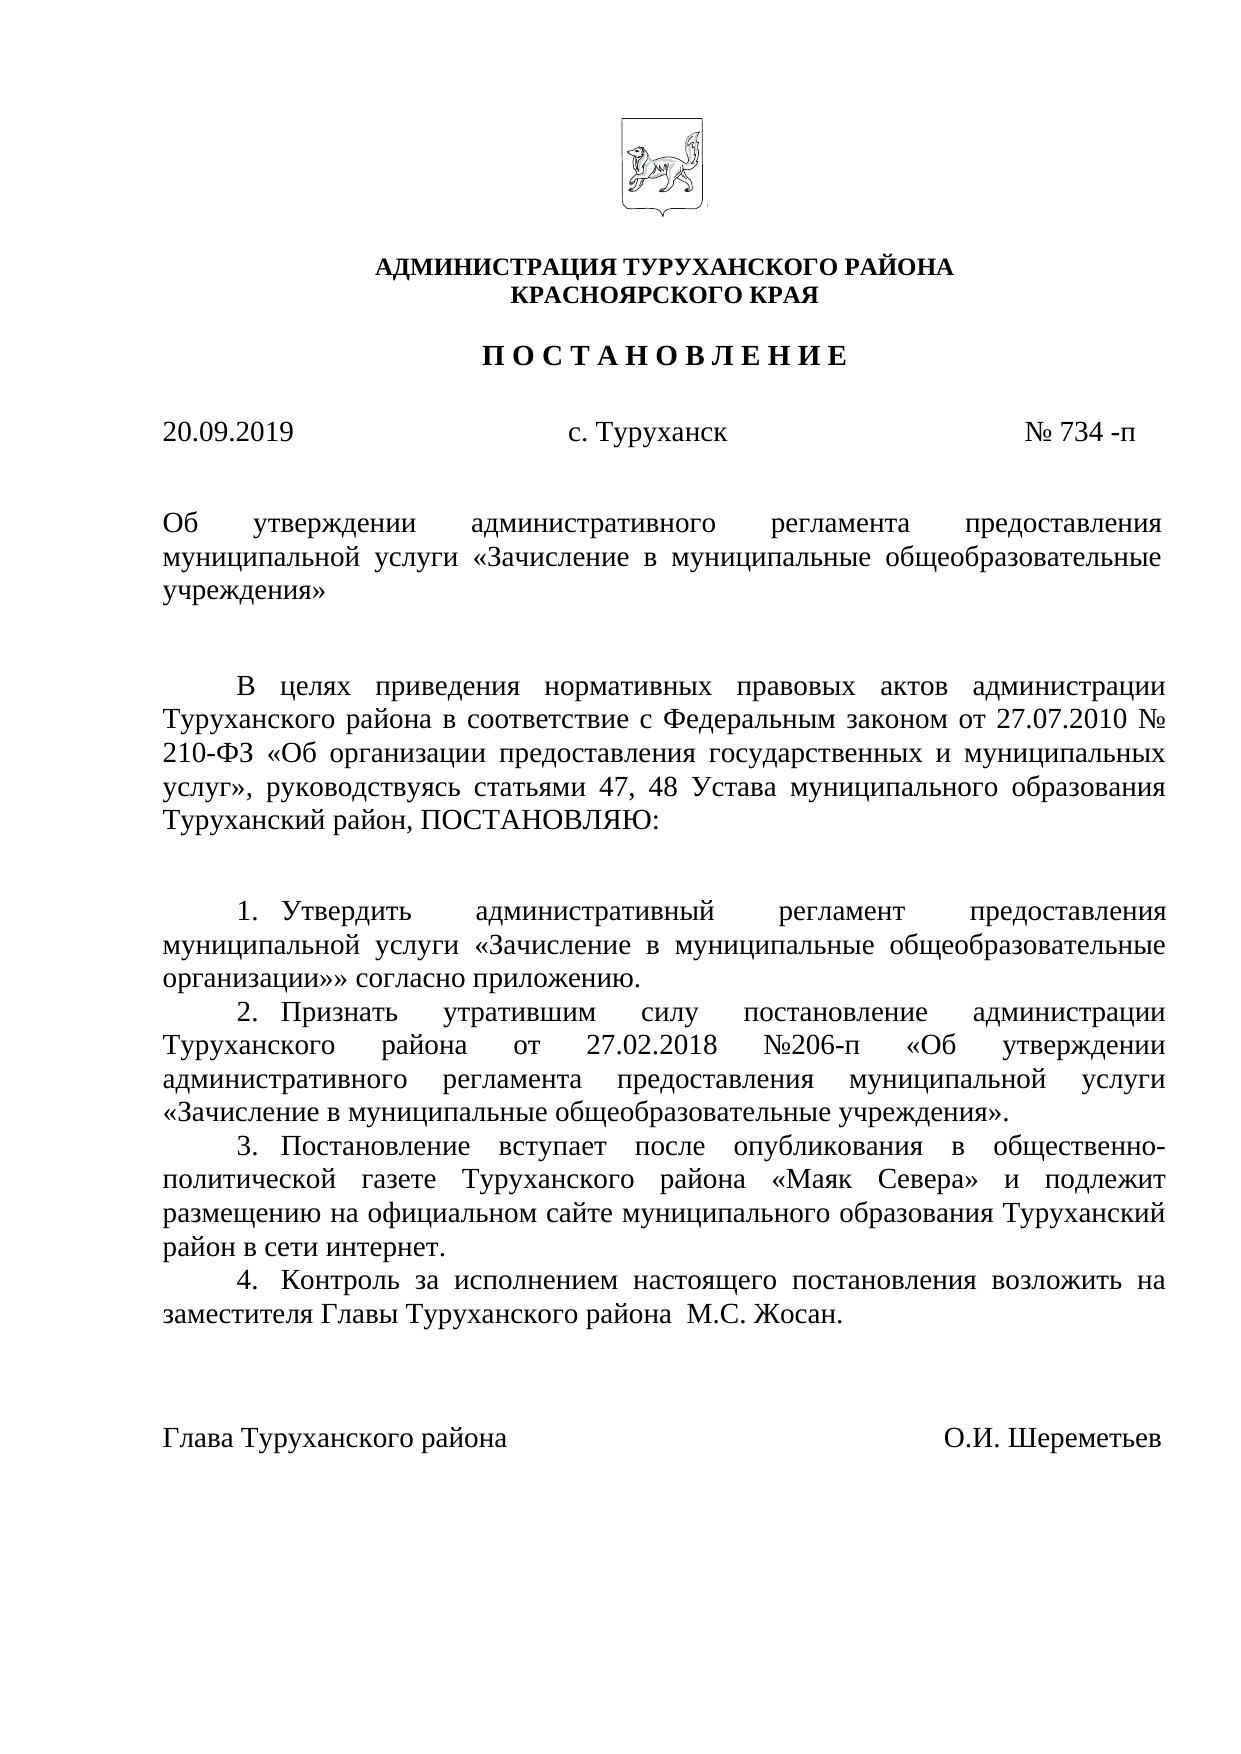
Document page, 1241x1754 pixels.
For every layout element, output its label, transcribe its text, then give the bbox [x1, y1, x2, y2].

text П О С Т А Н О В Л Е Н И Е [162, 338, 1167, 371]
text КРАСНОЯРСКОГО КРАЯ [162, 280, 1167, 309]
text Глава Туруханского района О.И. Шереметьев [162, 1420, 1167, 1454]
text АДМИНИСТРАЦИЯ ТУРУХАНСКОГО РАЙОНА [162, 252, 1167, 280]
list Контроль за исполнением настоящего постановления возложить на заместителя Главы Туруханского района М.С. Жосан. [162, 1262, 1167, 1329]
table_header 20.09.2019 [151, 415, 350, 448]
list Утвердить административный регламент предоставления муниципальной услуги «Зачисление в муниципальные общеобразовательные организации»» согласно приложению. [162, 893, 1167, 994]
list Постановление вступает после опубликования в общественно-политической газете Туруханского района «Маяк Севера» и подлежит размещению на официальном сайте муниципального образования Туруханский район в сети интернет. [162, 1128, 1167, 1262]
table_header с. Туруханск [350, 415, 945, 448]
table_header № 734 -п [945, 415, 1147, 448]
text В целях приведения нормативных правовых актов администрации Туруханского района в соответствие с Федеральным законом от 27.07.2010 № 210-ФЗ «Об организации предоставления государственных и муниципальных услуг», руководствуясь статьями 47, 48 Устава муниципального образования Туруханский район, ПОСТАНОВЛЯЮ: [162, 668, 1167, 836]
list Признать утратившим силу постановление администрации Туруханского района от 27.02.2018 №206-п «Об утверждении административного регламента предоставления муниципальной услуги «Зачисление в муниципальные общеобразовательные учреждения». [162, 994, 1167, 1128]
text Об утверждении административного регламента предоставления муниципальной услуги «Зачисление в муниципальные общеобразовательные учреждения» [162, 505, 1163, 606]
